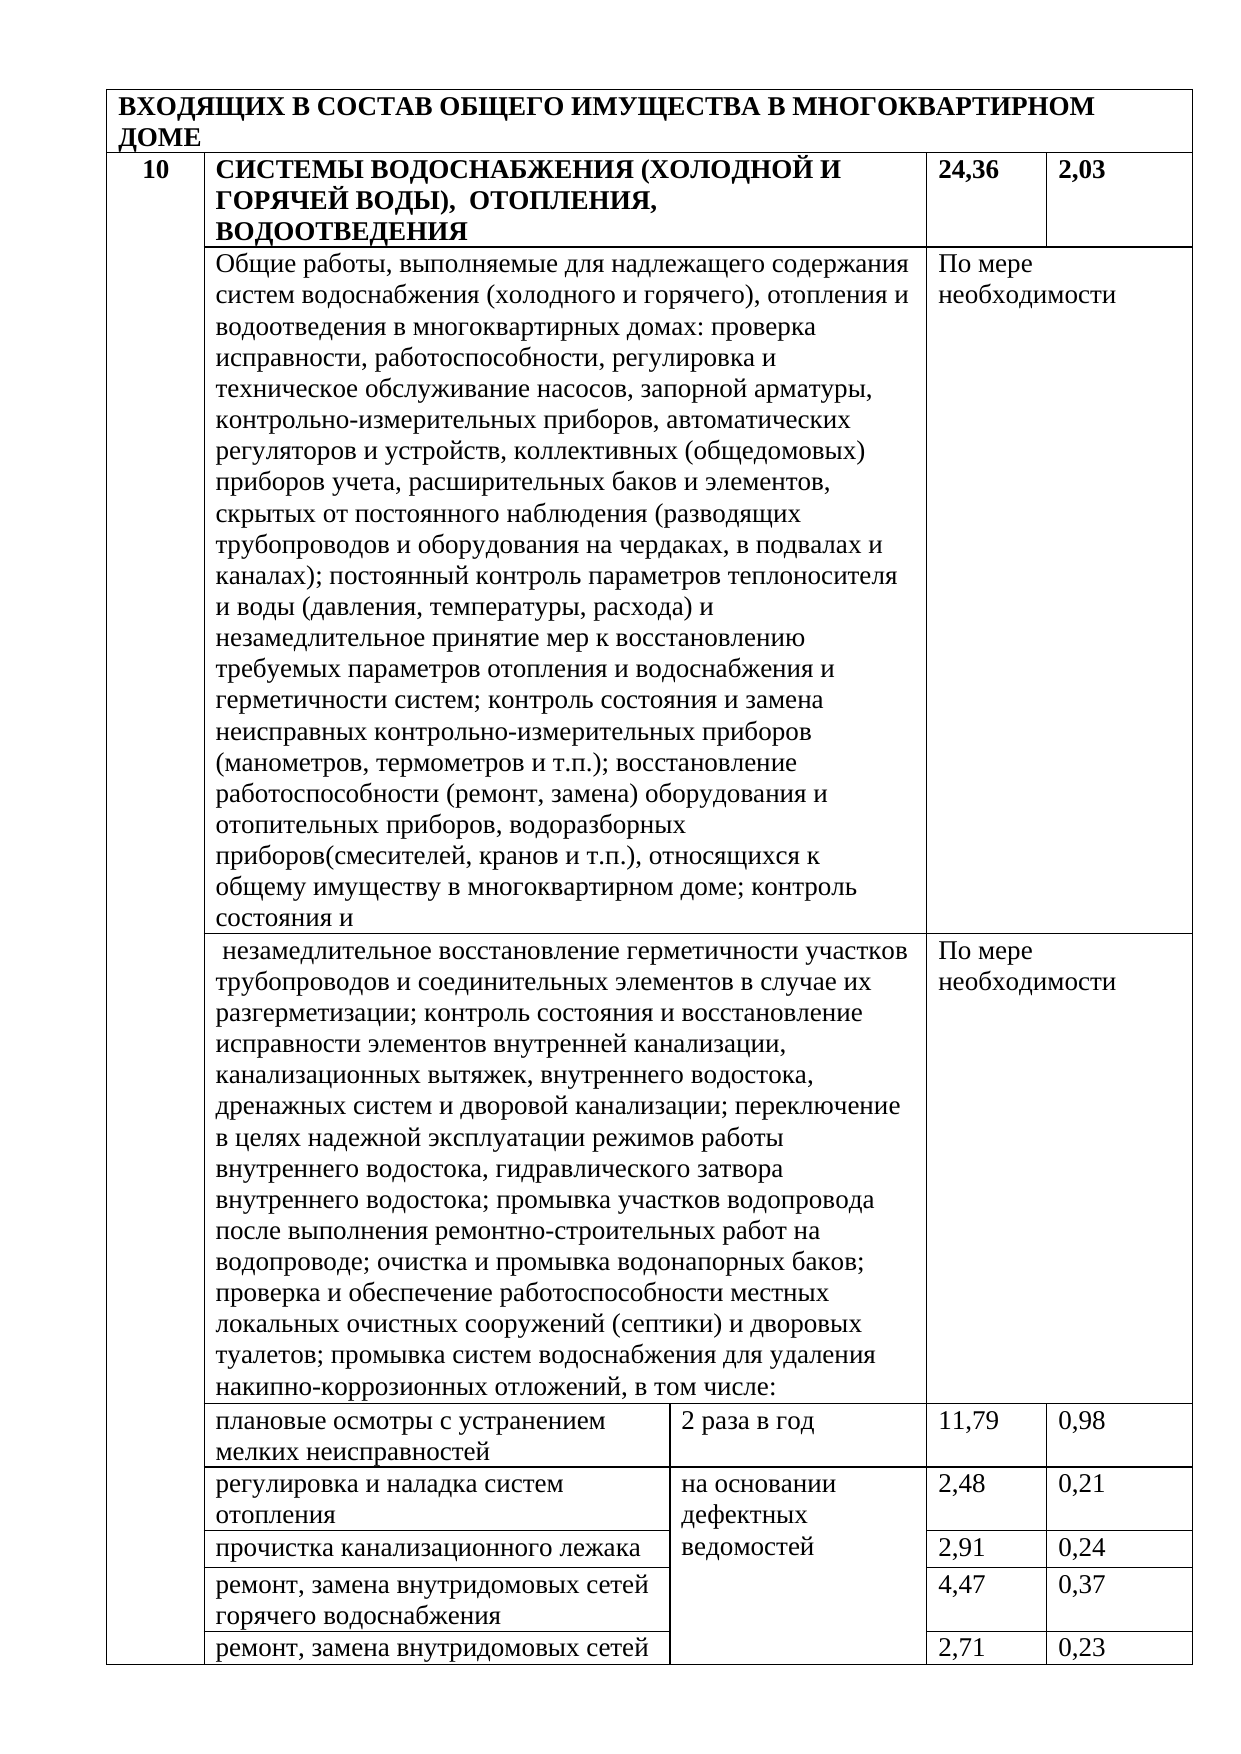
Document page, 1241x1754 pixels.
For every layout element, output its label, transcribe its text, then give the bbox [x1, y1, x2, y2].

table_cell 0,24 [1047, 1531, 1192, 1567]
table_cell регулировка и наладка систем отопления [205, 1468, 669, 1530]
table_cell 0,23 [1047, 1632, 1192, 1664]
table_cell 0,21 [1047, 1468, 1192, 1530]
table_cell плановые осмотры с устранением мелких неисправностей [205, 1404, 669, 1466]
table_cell 2,91 [927, 1531, 1046, 1567]
table_cell незамедлительное восстановление герметичности участков трубопроводов и соединительных элементов в случае их разгерметизации; контроль состояния и восстановление исправности элементов внутренней канализации, канализационных вытяжек, внутреннего водостока, дренажных систем и дворовой канализации; переключение в целях надежной эксплуатации режимов работы внутреннего водостока, гидравлического затвора внутреннего водостока; промывка участков водопровода после выполнения ремонтно-строительных работ на водопроводе; очистка и промывка водонапорных баков; проверка и обеспечение работоспособности местных локальных очистных сооружений (септики) и дворовых туалетов; промывка систем водоснабжения для удаления накипно-коррозионных отложений, в том числе: [205, 934, 926, 1403]
table_cell прочистка канализационного лежака [205, 1531, 669, 1567]
table_cell 24,36 [927, 153, 1046, 246]
table_cell 0,37 [1047, 1568, 1192, 1631]
table_cell 2 раза в год [671, 1404, 926, 1466]
table_cell 11,79 [927, 1404, 1046, 1466]
table_cell ремонт, замена внутридомовых сетей горячего водоснабжения [205, 1568, 669, 1631]
table_cell По мере необходимости [927, 934, 1192, 1403]
table_cell 2,03 [1047, 153, 1192, 246]
table_cell 10 [107, 153, 204, 1664]
table_cell 4,47 [927, 1568, 1046, 1631]
table_cell на основании дефектных ведомостей [671, 1468, 926, 1664]
table_cell 0,98 [1047, 1404, 1192, 1466]
table_cell 2,71 [927, 1632, 1046, 1664]
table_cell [107, 90, 1192, 152]
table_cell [205, 1632, 669, 1664]
table_cell Общие работы, выполняемые для надлежащего содержания систем водоснабжения (холодного и горячего), отопления и водоотведения в многоквартирных домах: проверка исправности, работоспособности, регулировка и техническое обслуживание насосов, запорной арматуры, контрольно-измерительных приборов, автоматических регуляторов и устройств, коллективных (общедомовых) приборов учета, расширительных баков и элементов, скрытых от постоянного наблюдения (разводящих трубопроводов и оборудования на чердаках, в подвалах и каналах); постоянный контроль параметров теплоносителя и воды (давления, температуры, расхода) и незамедлительное принятие мер к восстановлению требуемых параметров отопления и водоснабжения и герметичности систем; контроль состояния и замена неисправных контрольно-измерительных приборов (манометров, термометров и т.п.); восстановление работоспособности (ремонт, замена) оборудования и отопительных приборов, водоразборных приборов(смесителей, кранов и т.п.), относящихся к общему имуществу в многоквартирном доме; контроль состояния и [205, 248, 926, 933]
table_cell По мере необходимости [927, 248, 1192, 933]
table_cell СИСТЕМЫ ВОДОСНАБЖЕНИЯ (ХОЛОДНОЙ И ГОРЯЧЕЙ ВОДЫ), ОТОПЛЕНИЯ, ВОДООТВЕДЕНИЯ [205, 153, 926, 246]
table_cell 2,48 [927, 1468, 1046, 1530]
